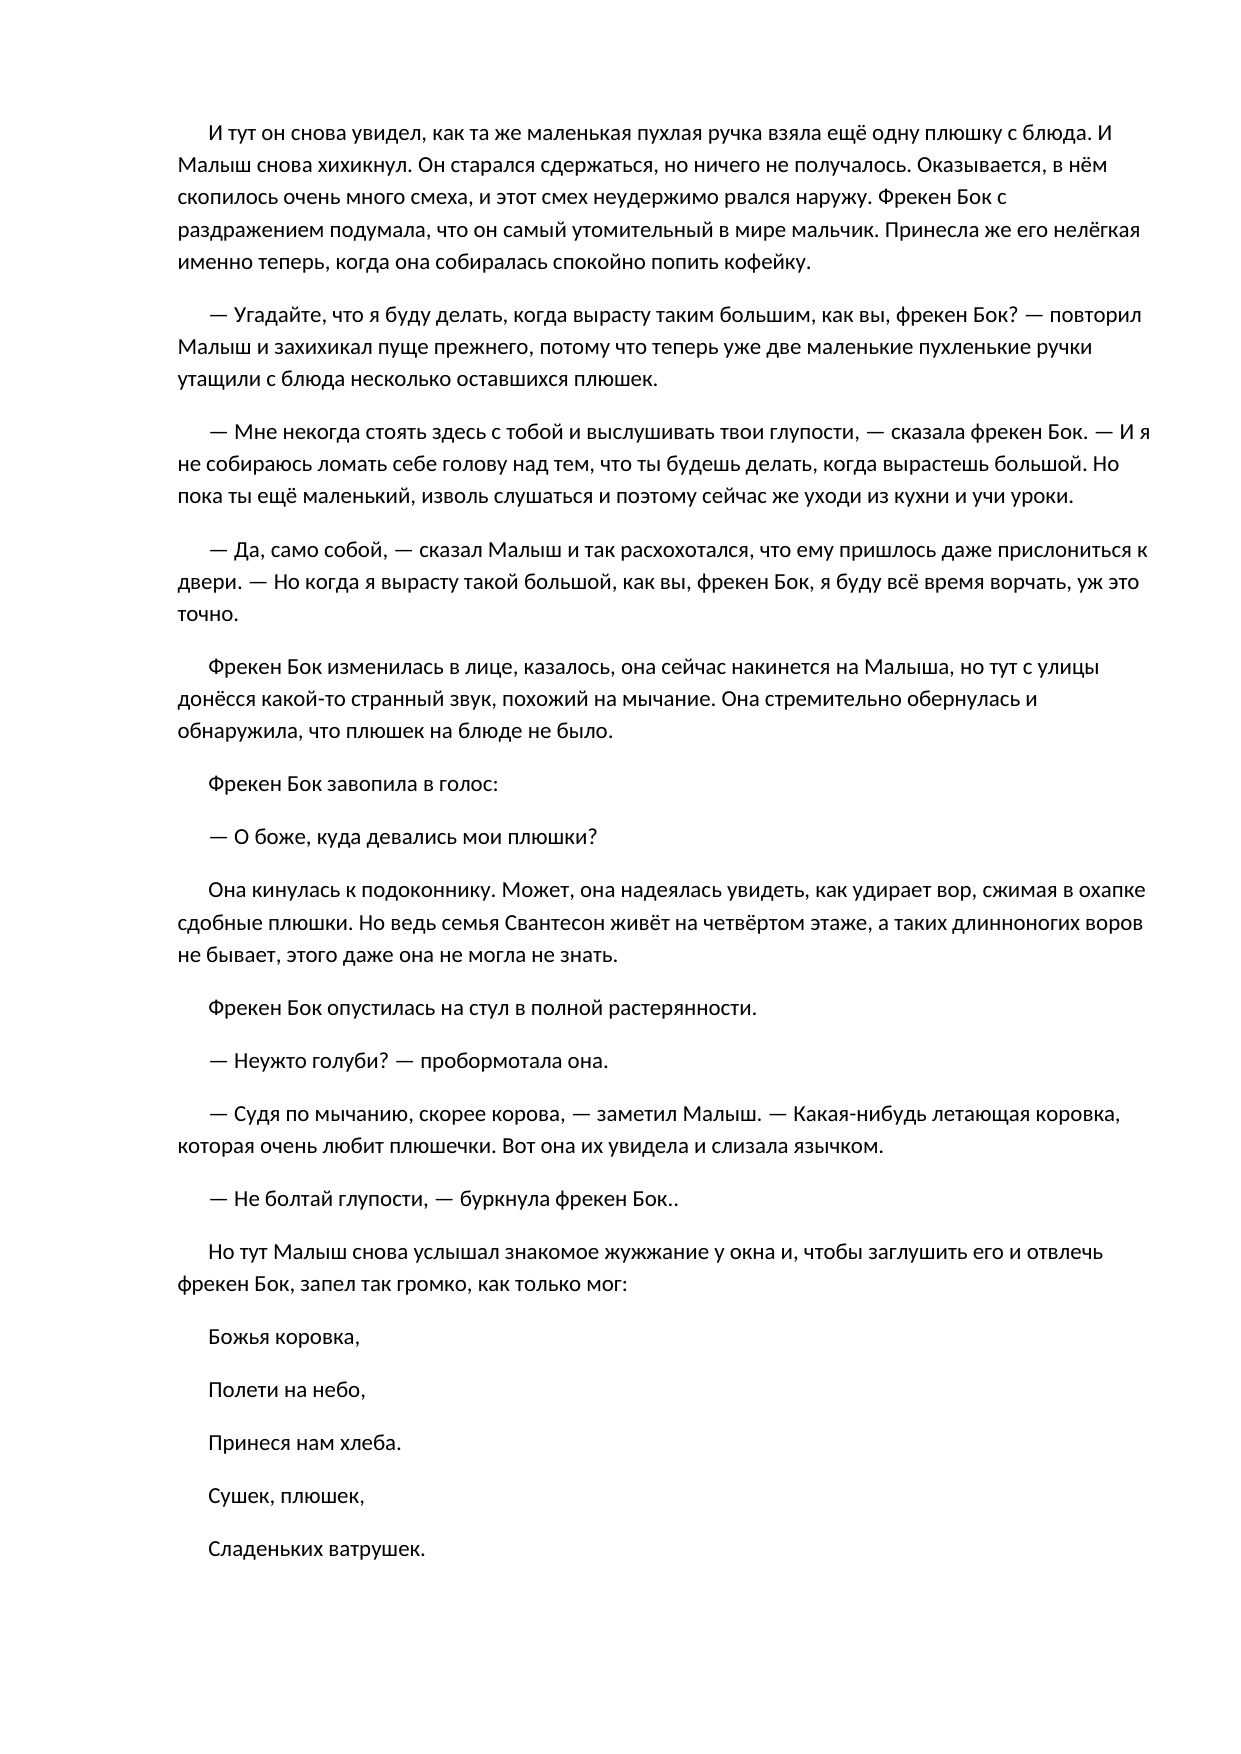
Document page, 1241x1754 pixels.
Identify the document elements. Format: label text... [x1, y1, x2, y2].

text Фрекен Бок завопила в голос: [177, 769, 1152, 797]
text Фрекен Бок опустилась на стул в полной растерянности. [177, 993, 1152, 1021]
text — Угадайте, что я буду делать, когда вырасту таким большим, как вы, фрекен Бок? — повторил Малыш и захихикал пуще прежнего, потому что теперь уже две маленькие пухленькие ручки утащили с блюда несколько оставшихся плюшек. [177, 300, 1152, 392]
text — Судя по мычанию, скорее корова, — заметил Малыш. — Какая-нибудь летающая коровка, которая очень любит плюшечки. Вот она их увидела и слизала язычком. [177, 1099, 1152, 1159]
text Сушек, плюшек, [177, 1481, 1152, 1509]
text — О боже, куда девались мои плюшки? [177, 822, 1152, 851]
text — Не болтай глупости, — буркнула фрекен Бок.. [177, 1184, 1152, 1212]
text Она кинулась к подоконнику. Может, она надеялась увидеть, как удирает вор, сжимая в охапке сдобные плюшки. Но ведь семья Свантесон живёт на четвёртом этаже, а таких длинноногих воров не бывает, этого даже она не могла не знать. [177, 876, 1152, 968]
text Но тут Малыш снова услышал знакомое жужжание у окна и, чтобы заглушить его и отвлечь фрекен Бок, запел так громко, как только мог: [177, 1237, 1152, 1297]
text Сладеньких ватрушек. [177, 1534, 1152, 1562]
text — Мне некогда стоять здесь с тобой и выслушивать твои глупости, — сказала фрекен Бок. — И я не собираюсь ломать себе голову над тем, что ты будешь делать, когда вырастешь большой. Но пока ты ещё маленький, изволь слушаться и поэтому сейчас же уходи из кухни и учи уроки. [177, 417, 1152, 510]
text И тут он снова увидел, как та же маленькая пухлая ручка взяла ещё одну плюшку с блюда. И Малыш снова хихикнул. Он старался сдержаться, но ничего не получалось. Оказывается, в нём скопилось очень много смеха, и этот смех неудержимо рвался наружу. Фрекен Бок с раздражением подумала, что он самый утомительный в мире мальчик. Принесла же его нелёгкая именно теперь, когда она собиралась спокойно попить кофейку. [177, 118, 1152, 275]
text Принеся нам хлеба. [177, 1428, 1152, 1456]
text Полети на небо, [177, 1375, 1152, 1403]
text — Да, само собой, — сказал Малыш и так расхохотался, что ему пришлось даже прислониться к двери. — Но когда я вырасту такой большой, как вы, фрекен Бок, я буду всё время ворчать, уж это точно. [177, 535, 1152, 627]
text Фрекен Бок изменилась в лице, казалось, она сейчас накинется на Малыша, но тут с улицы донёсся какой-то странный звук, похожий на мычание. Она стремительно обернулась и обнаружила, что плюшек на блюде не было. [177, 652, 1152, 744]
text Божья коровка, [177, 1322, 1152, 1350]
text — Неужто голуби? — пробормотала она. [177, 1046, 1152, 1074]
